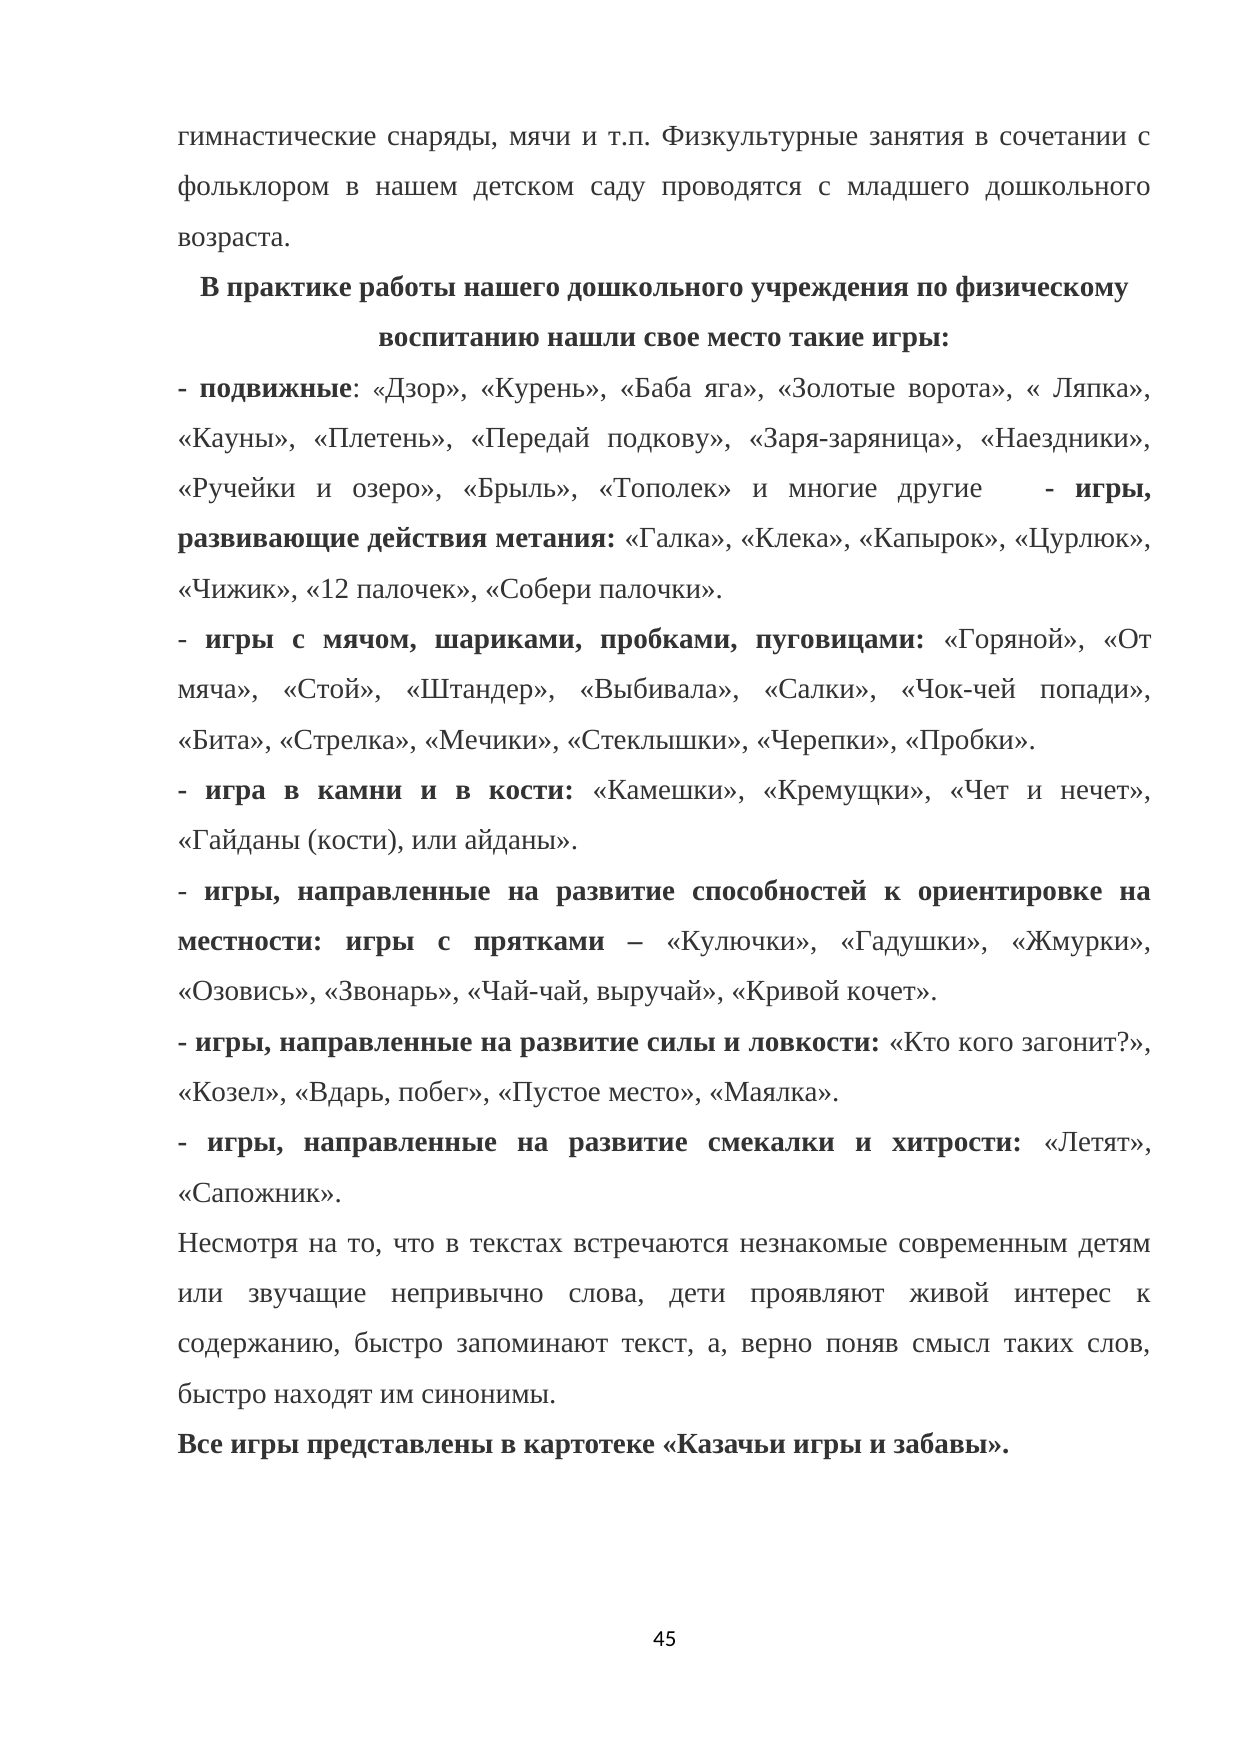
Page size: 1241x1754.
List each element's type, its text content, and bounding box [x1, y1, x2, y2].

text - игры, направленные на развитие способностей к ориентировке на местности: игры с прятками – «Кулючки», «Гадушки», «Жмурки», «Озовись», «Звонарь», «Чай-чай, выручай», «Кривой кочет». [177, 873, 1152, 1007]
text Несмотря на то, что в текстах встречаются незнакомые современным детям или звучащие непривычно слова, дети проявляют живой интерес к содержанию, быстро запоминают текст, а, верно поняв смысл таких слов, быстро находят им синонимы. [177, 1225, 1152, 1409]
text В практике работы нашего дошкольного учреждения по физическому воспитанию нашли свое место такие игры: [177, 269, 1152, 353]
text - игры, направленные на развитие смекалки и хитрости: «Летят», «Сапожник». [177, 1124, 1152, 1208]
text - подвижные: «Дзор», «Курень», «Баба яга», «Золотые ворота», « Ляпка», «Кауны», «Плетень», «Передай подкову», «Заря-заряница», «Наездники», «Ручейки и озеро», «Брыль», «Тополек» и многие другие - игры, развивающие действия метания: «Галка», «Клека», «Капырок», «Цурлюк», «Чижик», «12 палочек», «Собери палочки». [177, 370, 1152, 604]
text - игры, направленные на развитие силы и ловкости: «Кто кого загонит?», «Козел», «Вдарь, побег», «Пустое место», «Маялка». [177, 1024, 1152, 1108]
text Все игры представлены в картотеке «Казачьи игры и забавы». [177, 1426, 1152, 1460]
text - игра в камни и в кости: «Камешки», «Кремущки», «Чет и нечет», «Гайданы (кости), или айданы». [177, 772, 1152, 856]
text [177, 118, 1152, 252]
text - игры с мячом, шариками, пробками, пуговицами: «Горяной», «От мяча», «Стой», «Штандер», «Выбивала», «Салки», «Чок-чей попади», «Бита», «Стрелка», «Мечики», «Стеклышки», «Черепки», «Пробки». [177, 621, 1152, 755]
